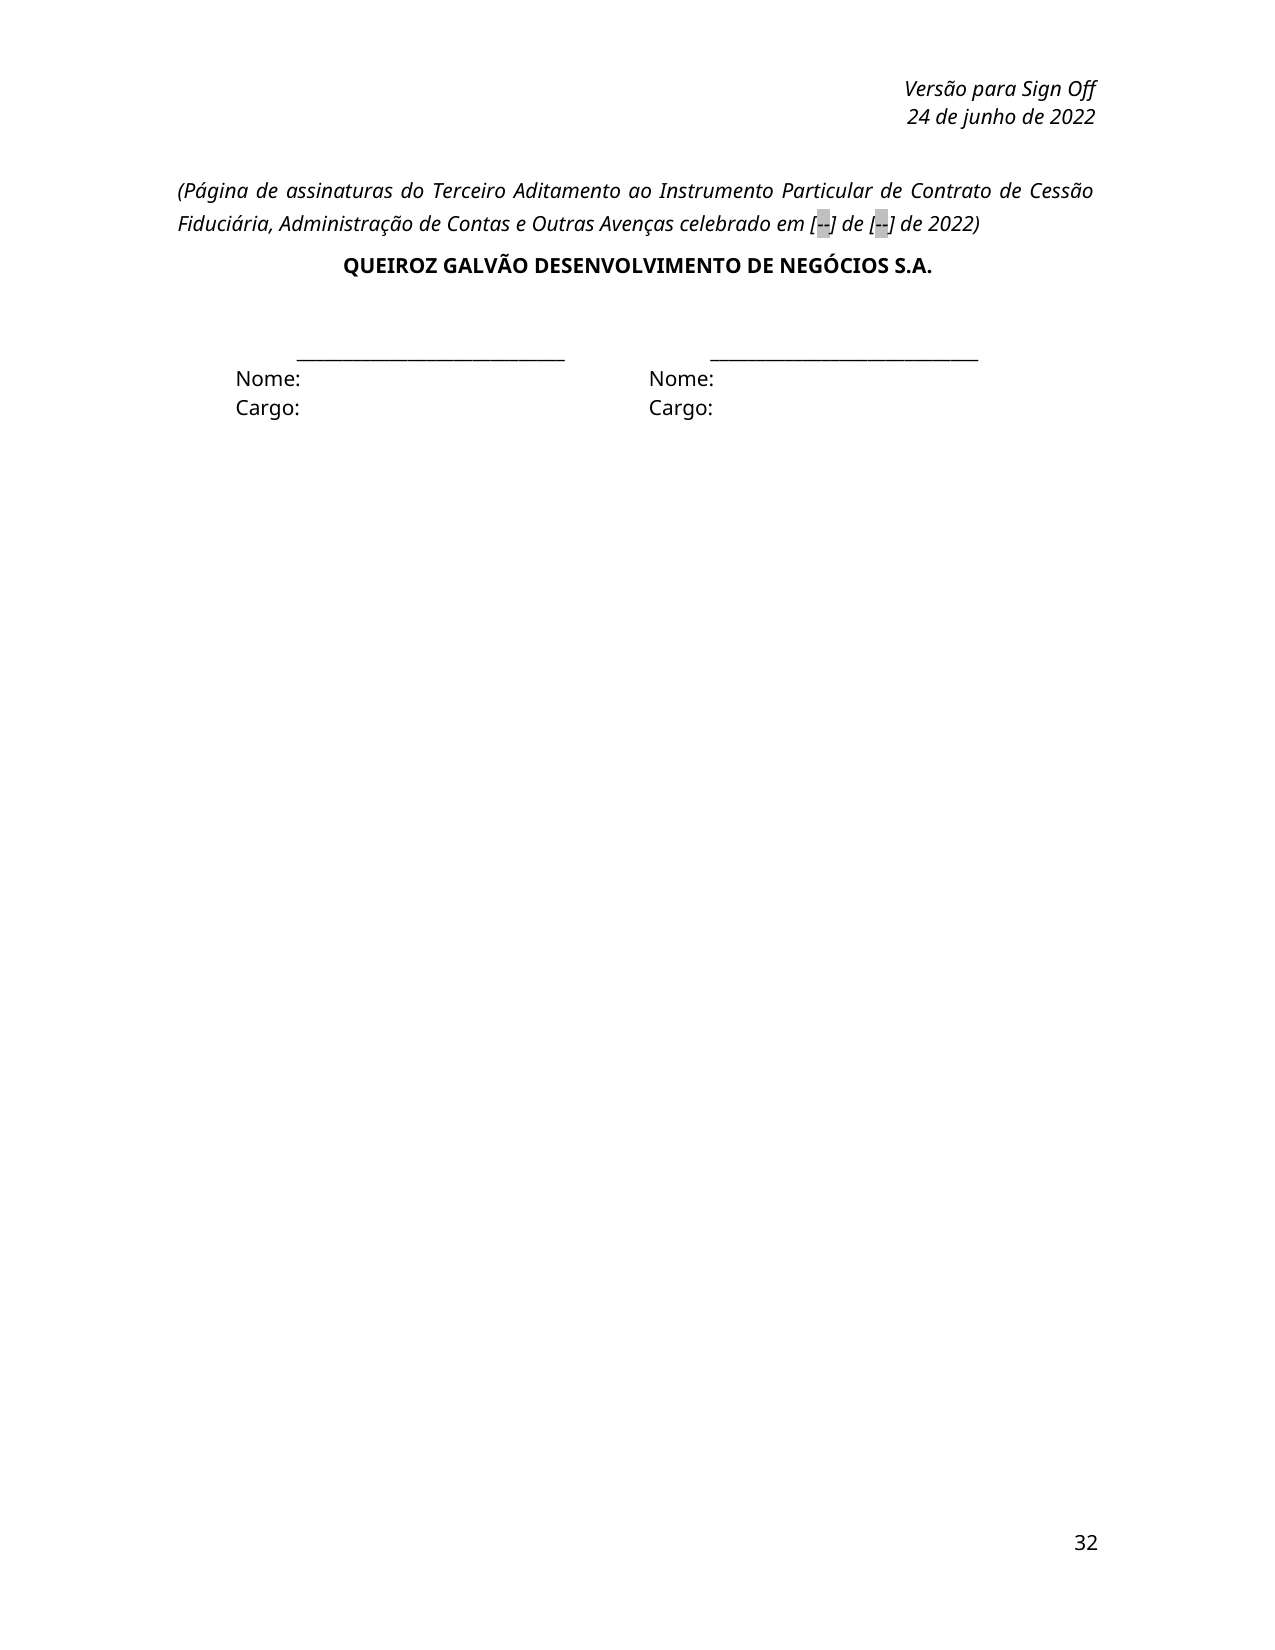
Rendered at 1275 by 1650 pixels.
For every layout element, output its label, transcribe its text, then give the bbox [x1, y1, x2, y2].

table_header _____________________________ Nome: Cargo: [638, 336, 1051, 421]
table_header _____________________________ Nome: Cargo: [224, 336, 637, 421]
text QUEIROZ GALVÃO DESENVOLVIMENTO DE NEGÓCIOS S.A. [177, 251, 1098, 279]
text (Página de assinaturas do Terceiro Aditamento ao Instrumento Particular de Contrato de Cessão Fiduciária, Administração de Contas e Outras Avenças celebrado em [--] de [--] de 2022) [177, 172, 1098, 238]
